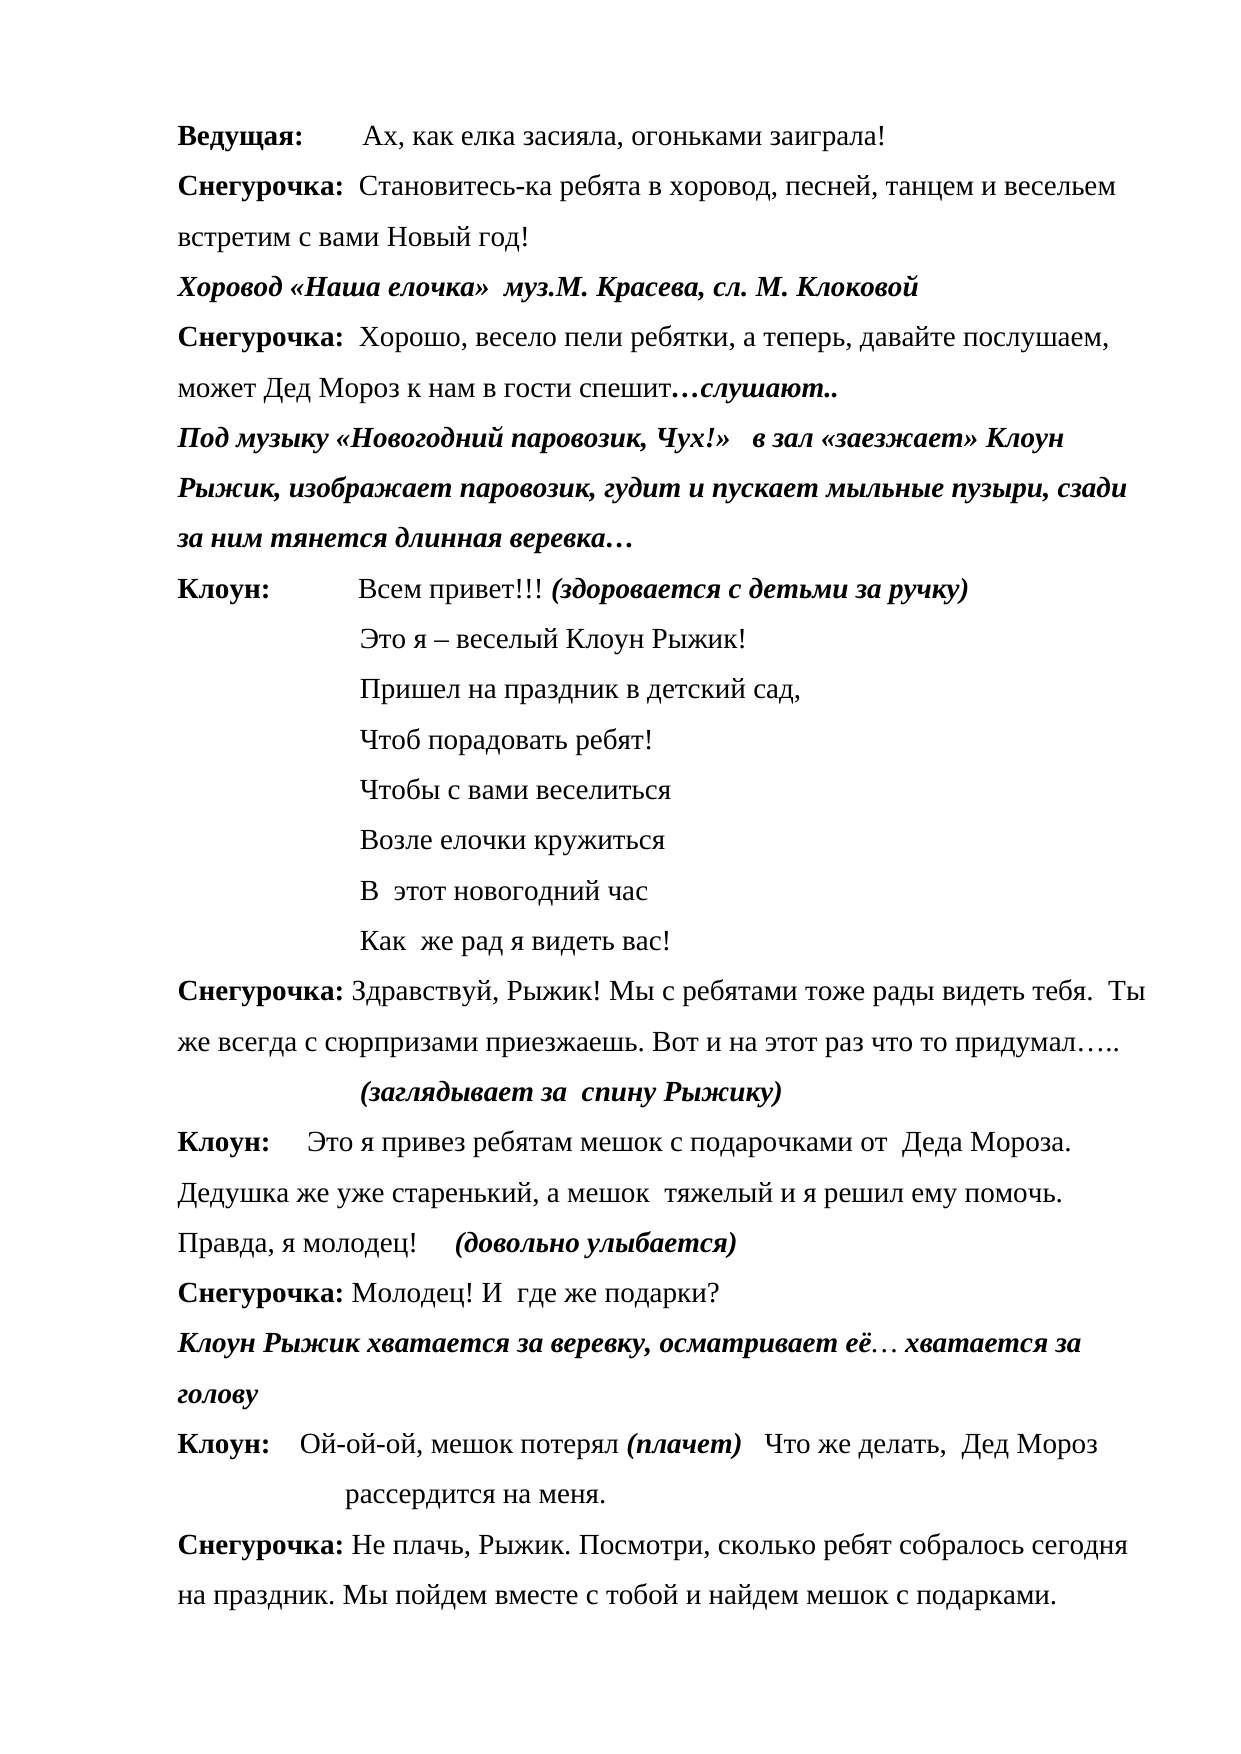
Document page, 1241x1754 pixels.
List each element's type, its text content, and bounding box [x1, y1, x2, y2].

text Хоровод «Наша елочка» муз.М. Красева, сл. М. Клоковой [177, 269, 1152, 303]
text Клоун Рыжик хватается за веревку, осматривает её… хватается за голову [177, 1326, 1152, 1409]
text Чтоб порадовать ребят! [177, 722, 1152, 755]
text Как же рад я видеть вас! [177, 923, 1152, 957]
text Пришел на праздник в детский сад, [177, 672, 1152, 705]
text Это я – веселый Клоун Рыжик! [177, 621, 1152, 655]
text Снегурочка: Не плачь, Рыжик. Посмотри, сколько ребят собралось сегодня на праздник. Мы пойдем вместе с тобой и найдем мешок с подарками. [177, 1527, 1152, 1611]
text Чтобы с вами веселиться [177, 772, 1152, 806]
text рассердится на меня. [177, 1477, 1152, 1510]
text Клоун: Всем привет!!! (здоровается с детьми за ручку) [177, 571, 1152, 604]
text Снегурочка: Молодец! И где же подарки? [177, 1275, 1152, 1309]
text В этот новогодний час [177, 873, 1152, 906]
text Снегурочка: Хорошо, весело пели ребятки, а теперь, давайте послушаем, может Дед Мороз к нам в гости спешит…слушают.. [177, 319, 1152, 403]
text Снегурочка: Здравствуй, Рыжик! Мы с ребятами тоже рады видеть тебя. Ты же всегда с сюрпризами приезжаешь. Вот и на этот раз что то придумал….. [177, 973, 1152, 1057]
text Клоун: Это я привез ребятам мешок с подарочками от Деда Мороза. Дедушка же уже старенький, а мешок тяжелый и я решил ему помочь. Правда, я молодец! (довольно улыбается) [177, 1124, 1152, 1258]
text Снегурочка: Становитесь-ка ребята в хоровод, песней, танцем и весельем встретим с вами Новый год! [177, 168, 1152, 252]
text Возле елочки кружиться [177, 822, 1152, 856]
text Ведущая: Ах, как елка засияла, огоньками заиграла! [177, 118, 1152, 152]
text Под музыку «Новогодний паровозик, Чух!» в зал «заезжает» Клоун Рыжик, изображает паровозик, гудит и пускает мыльные пузыри, сзади за ним тянется длинная веревка… [177, 420, 1152, 554]
text (заглядывает за спину Рыжику) [177, 1074, 1152, 1108]
text Клоун: Ой-ой-ой, мешок потерял (плачет) Что же делать, Дед Мороз [177, 1426, 1152, 1460]
